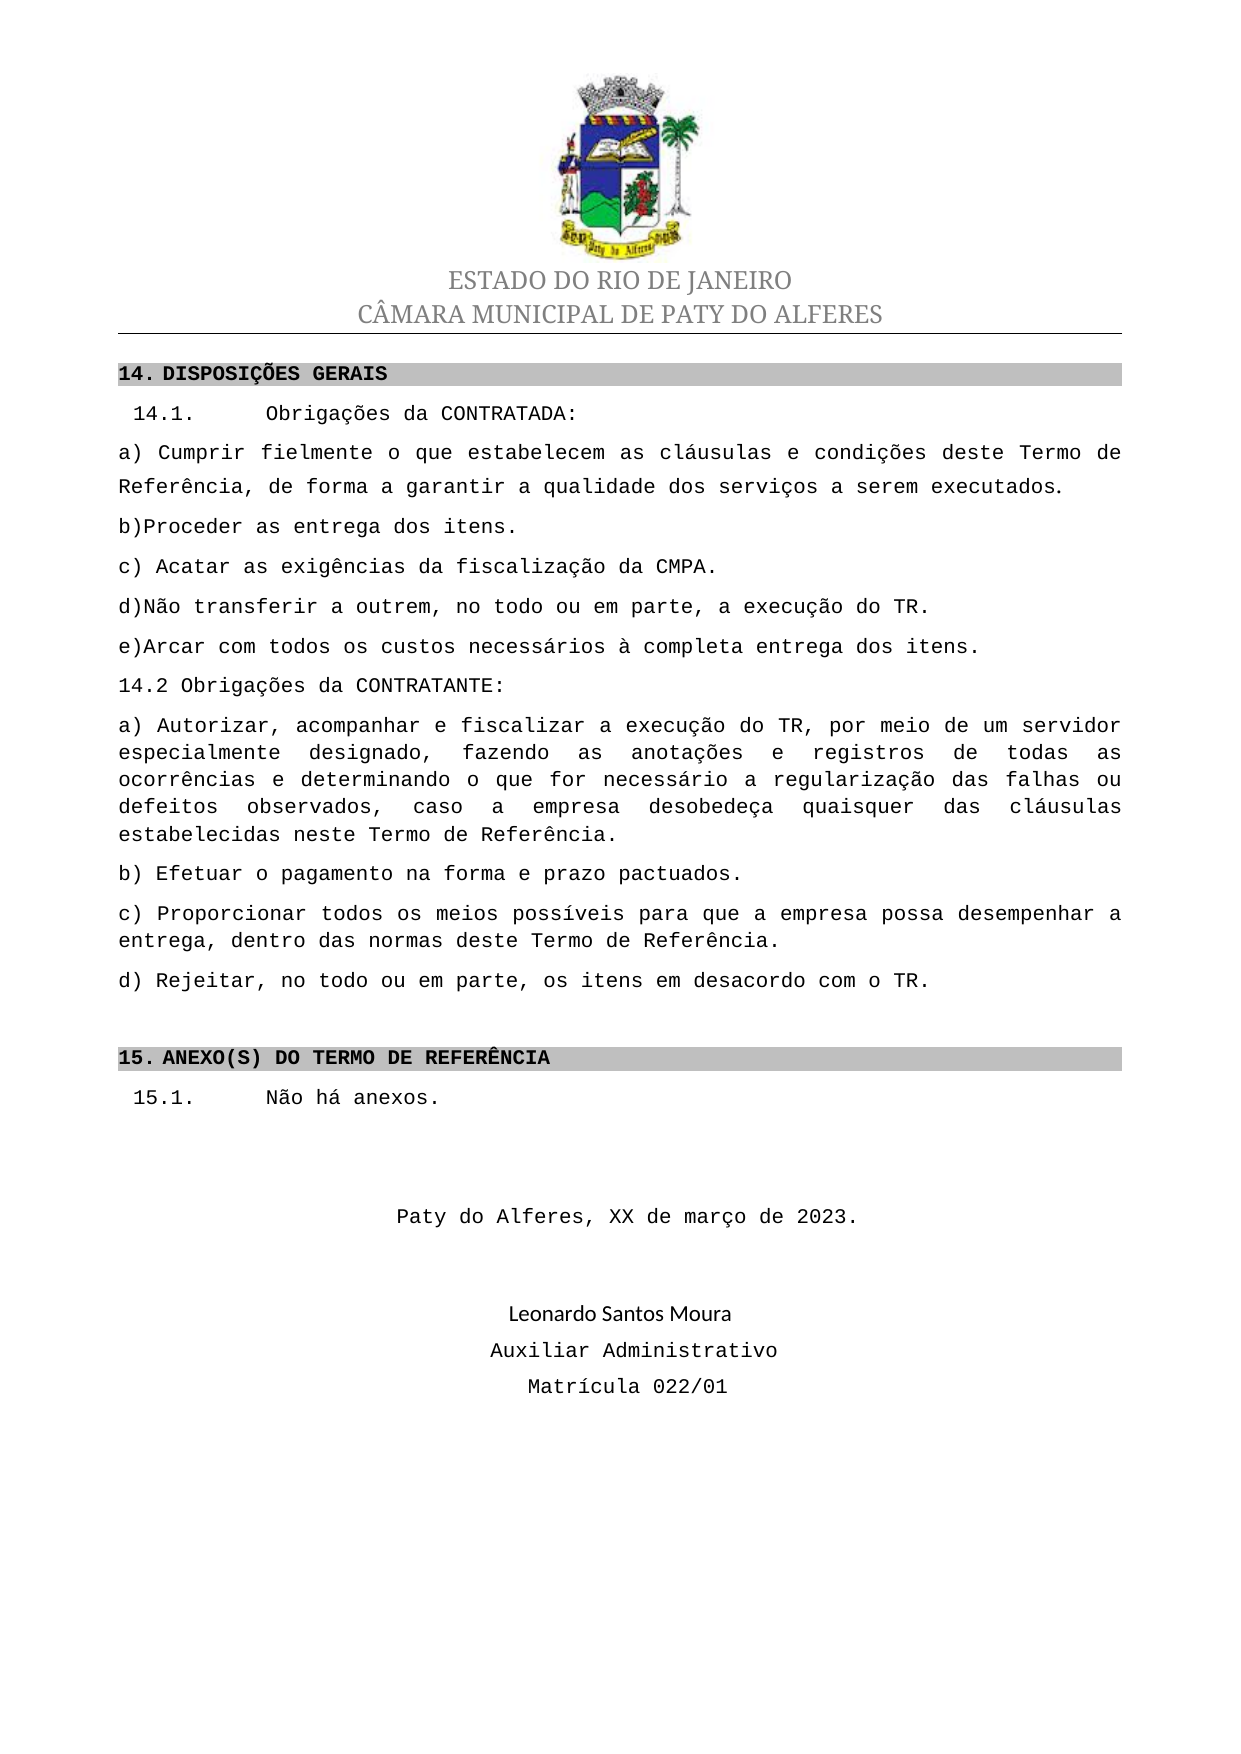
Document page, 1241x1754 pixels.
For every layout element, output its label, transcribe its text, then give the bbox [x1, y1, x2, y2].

text b) Efetuar o pagamento na forma e prazo pactuados. [118, 863, 1122, 887]
list Obrigações da CONTRATADA: [133, 402, 1122, 426]
text Auxiliar Administrativo [133, 1340, 1122, 1364]
list DISPOSIÇÕES GERAIS [118, 363, 1122, 386]
picture [497, 73, 743, 263]
text d)Não transferir a outrem, no todo ou em parte, a execução do TR. [118, 596, 1122, 619]
text 14.2 Obrigações da CONTRATANTE: [118, 675, 1122, 699]
text a) Cumprir fielmente o que estabelecem as cláusulas e condições deste Termo de Referência, de forma a garantir a qualidade dos serviços a serem executados. [118, 442, 1122, 500]
text b)Proceder as entrega dos itens. [118, 517, 1122, 540]
list ANEXO(S) DO TERMO DE REFERÊNCIA [118, 1047, 1122, 1071]
text Matrícula 022/01 [133, 1376, 1122, 1400]
text a) Autorizar, acompanhar e fiscalizar a execução do TR, por meio de um servidor especialmente designado, fazendo as anotações e registros de todas as ocorrências e determinando o que for necessário a regularização das falhas ou defeitos observados, caso a empresa desobedeça quaisquer das cláusulas estabelecidas neste Termo de Referência. [118, 715, 1122, 847]
list Não há anexos. [133, 1087, 1122, 1111]
text c) Acatar as exigências da fiscalização da CMPA. [118, 556, 1122, 580]
text e)Arcar com todos os custos necessários à completa entrega dos itens. [118, 636, 1122, 659]
text Leonardo Santos Moura [118, 1299, 1122, 1328]
text d) Rejeitar, no todo ou em parte, os itens em desacordo com o TR. [118, 970, 1122, 994]
text Paty do Alferes, XX de março de 2023. [133, 1206, 1122, 1229]
text c) Proporcionar todos os meios possíveis para que a empresa possa desempenhar a entrega, dentro das normas deste Termo de Referência. [118, 903, 1122, 954]
